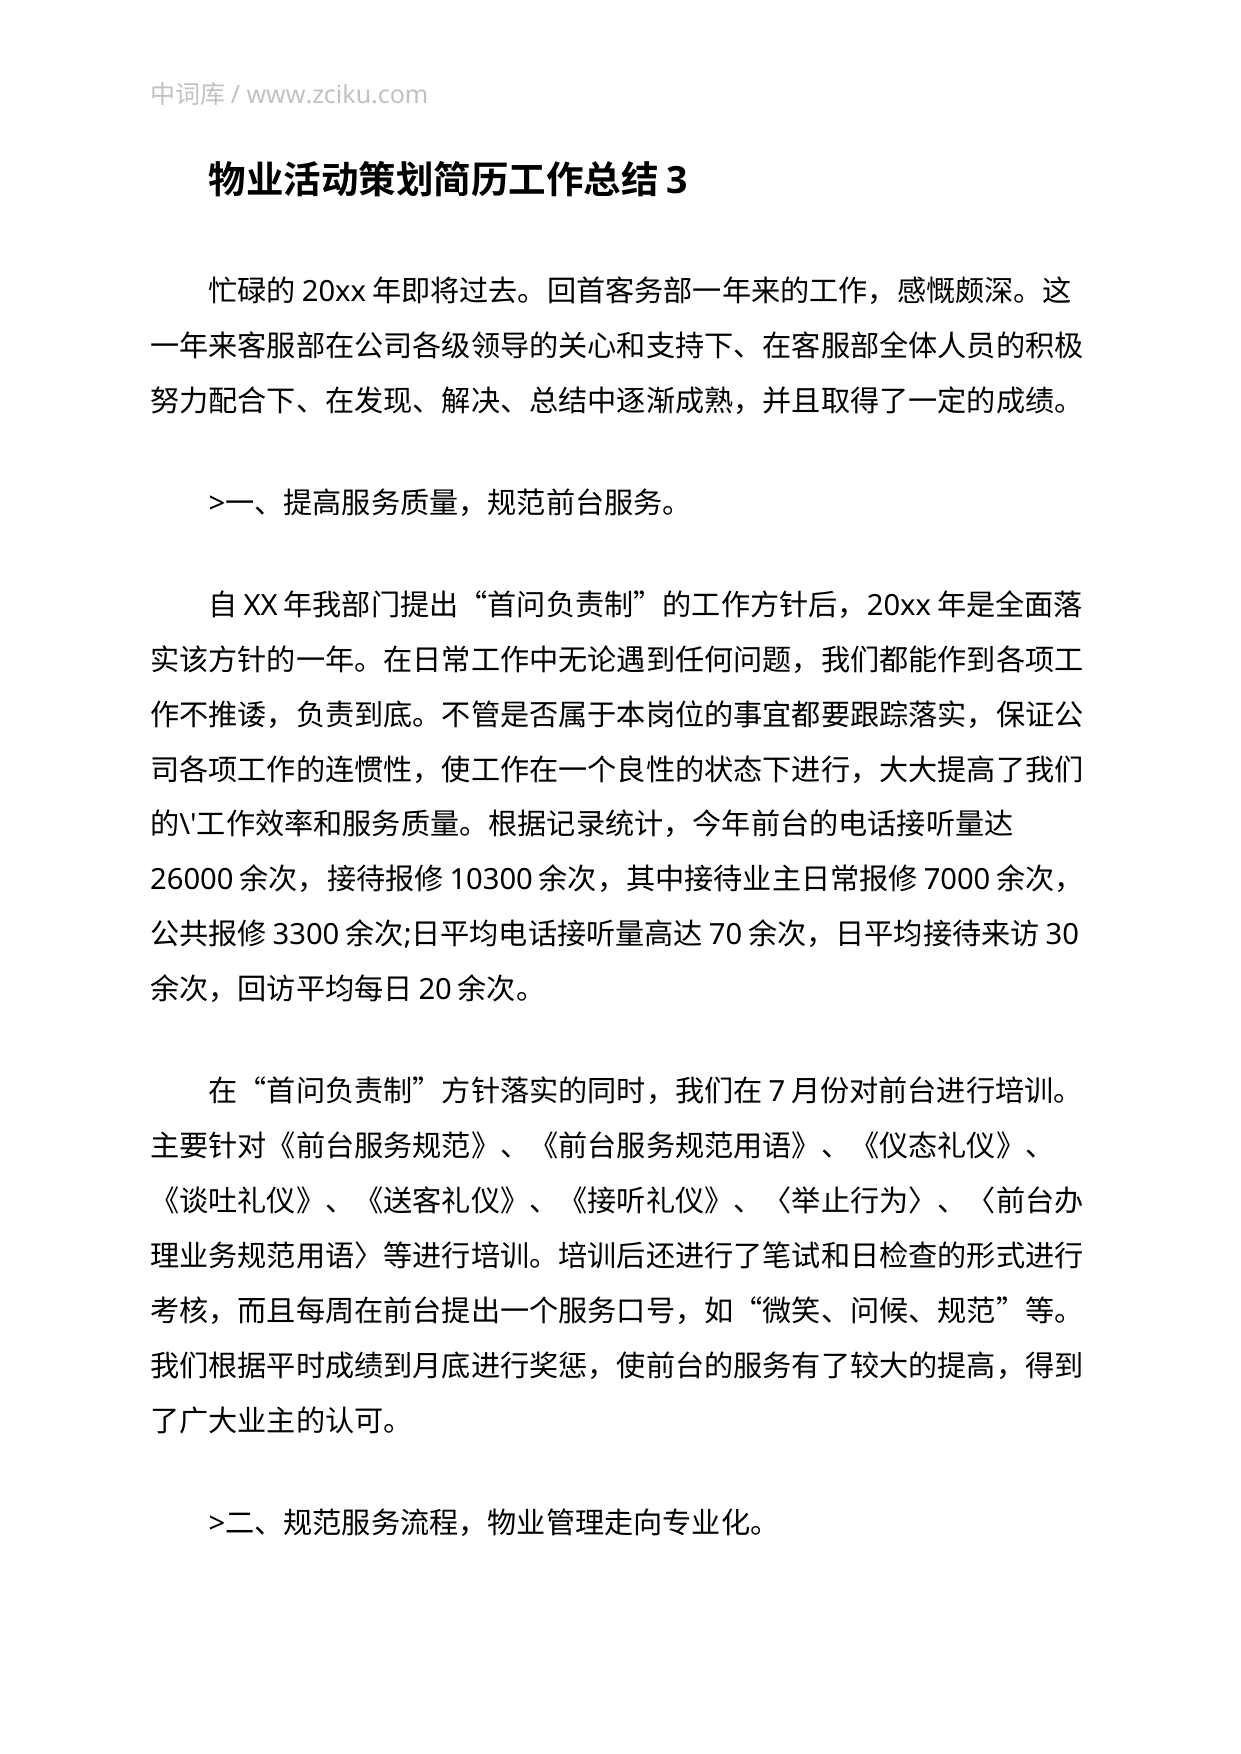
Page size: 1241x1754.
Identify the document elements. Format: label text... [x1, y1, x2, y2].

text 物业活动策划简历工作总结3 [150, 150, 1090, 204]
text 在“首问负责制”方针落实的同时，我们在7月份对前台进行培训。主要针对《前台服务规范》、《前台服务规范用语》、《仪态礼仪》、《谈吐礼仪》、《送客礼仪》、《接听礼仪》、〈举止行为〉、〈前台办理业务规范用语〉等进行培训。培训后还进行了笔试和日检查的形式进行考核，而且每周在前台提出一个服务口号，如“微笑、问候、规范”等。我们根据平时成绩到月底进行奖惩，使前台的服务有了较大的提高，得到了广大业主的认可。 [150, 1068, 1090, 1440]
text 忙碌的20xx年即将过去。回首客务部一年来的工作，感慨颇深。这一年来客服部在公司各级领导的关心和支持下、在客服部全体人员的积极努力配合下、在发现、解决、总结中逐渐成熟，并且取得了一定的成绩。 [150, 268, 1090, 420]
text 自XX年我部门提出“首问负责制”的工作方针后，20xx年是全面落实该方针的一年。在日常工作中无论遇到任何问题，我们都能作到各项工作不推诿，负责到底。不管是否属于本岗位的事宜都要跟踪落实，保证公司各项工作的连惯性，使工作在一个良性的状态下进行，大大提高了我们的\'工作效率和服务质量。根据记录统计，今年前台的电话接听量达26000余次，接待报修10300余次，其中接待业主日常报修7000余次，公共报修3300余次;日平均电话接听量高达70余次，日平均接待来访30余次，回访平均每日20余次。 [150, 581, 1090, 1008]
text >一、提高服务质量，规范前台服务。 [150, 479, 1090, 522]
text >二、规范服务流程，物业管理走向专业化。 [150, 1499, 1090, 1542]
